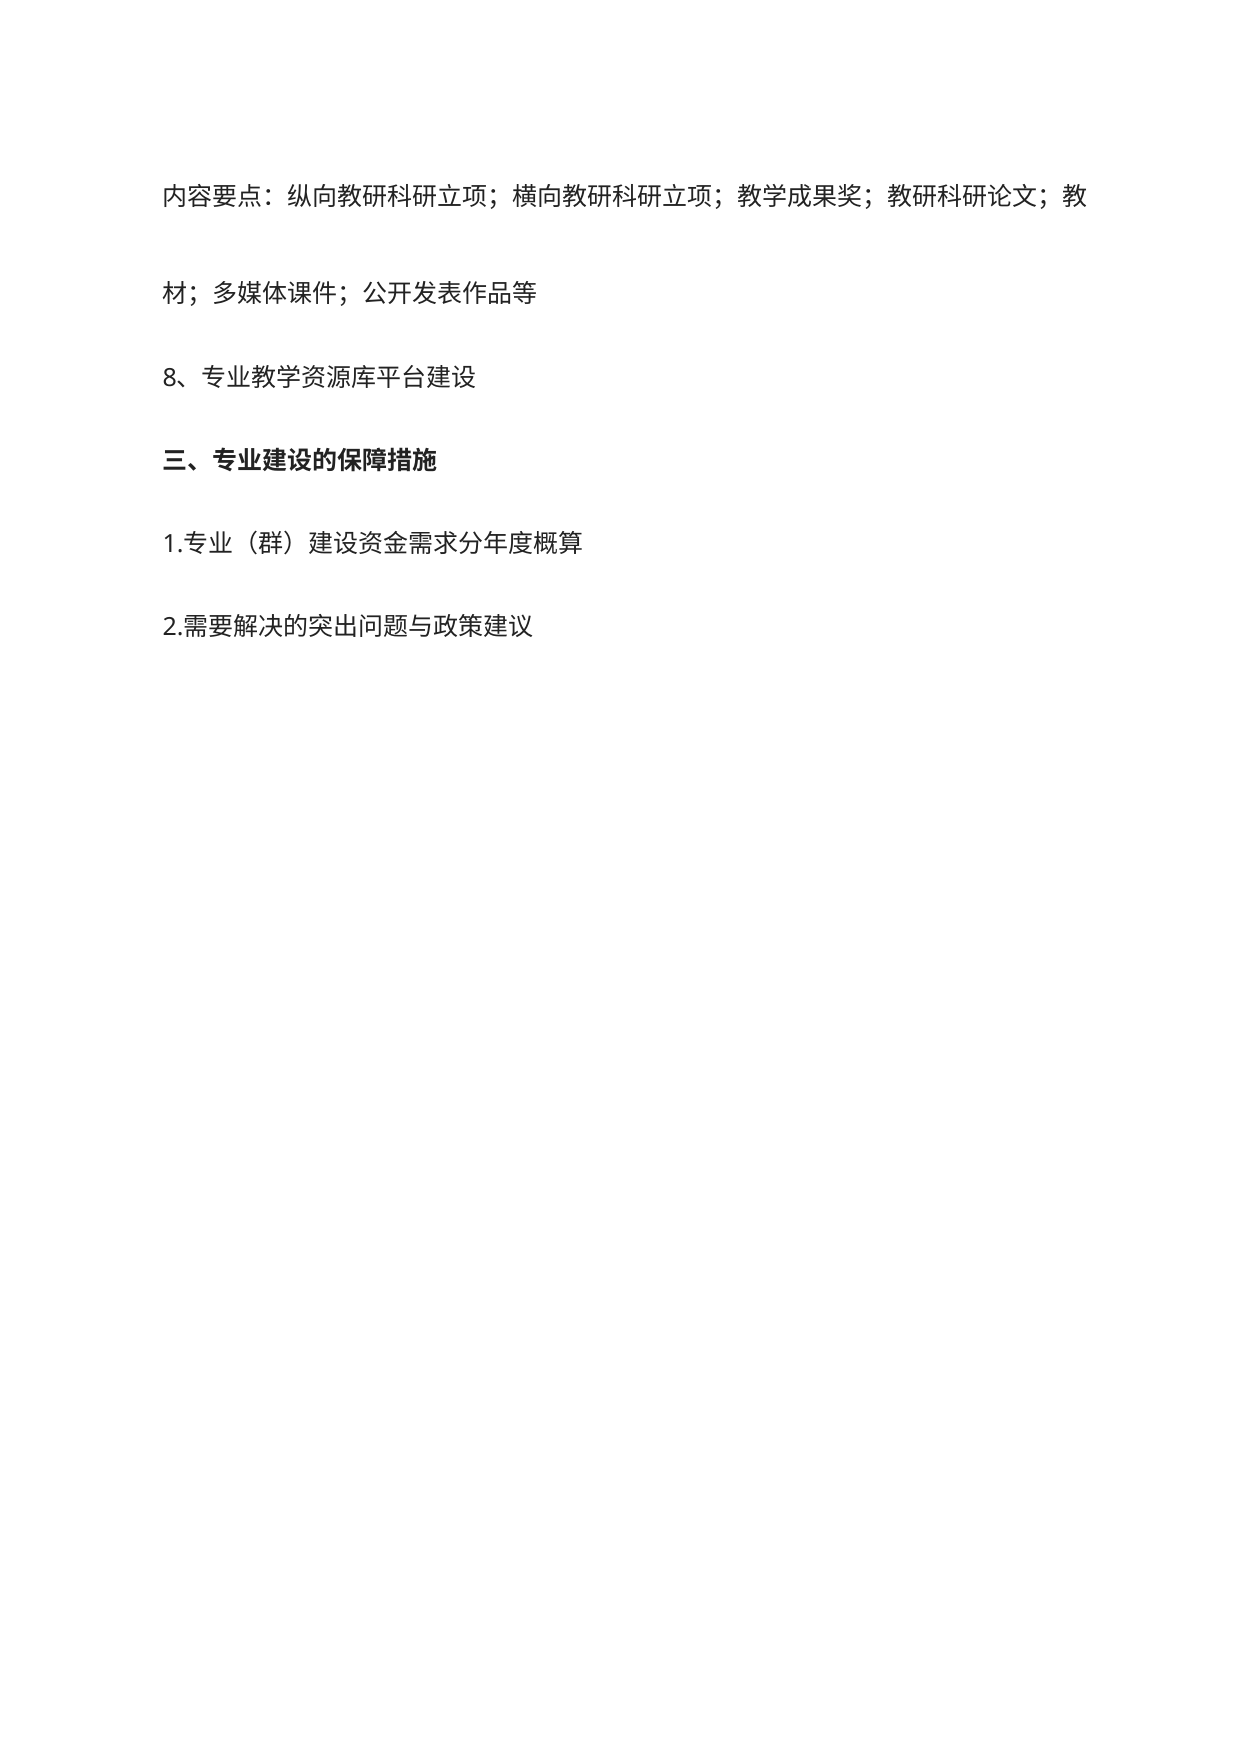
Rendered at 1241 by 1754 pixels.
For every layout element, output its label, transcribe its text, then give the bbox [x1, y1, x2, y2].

text 2.需要解决的突出问题与政策建议 [162, 592, 1092, 657]
text 1.专业（群）建设资金需求分年度概算 [162, 509, 1092, 574]
text 内容要点：纵向教研科研立项；横向教研科研立项；教学成果奖；教研科研论文；教材；多媒体课件；公开发表作品等 [162, 162, 1092, 324]
text 三、专业建设的保障措施 [162, 426, 1092, 491]
text 8、专业教学资源库平台建设 [162, 343, 1092, 408]
